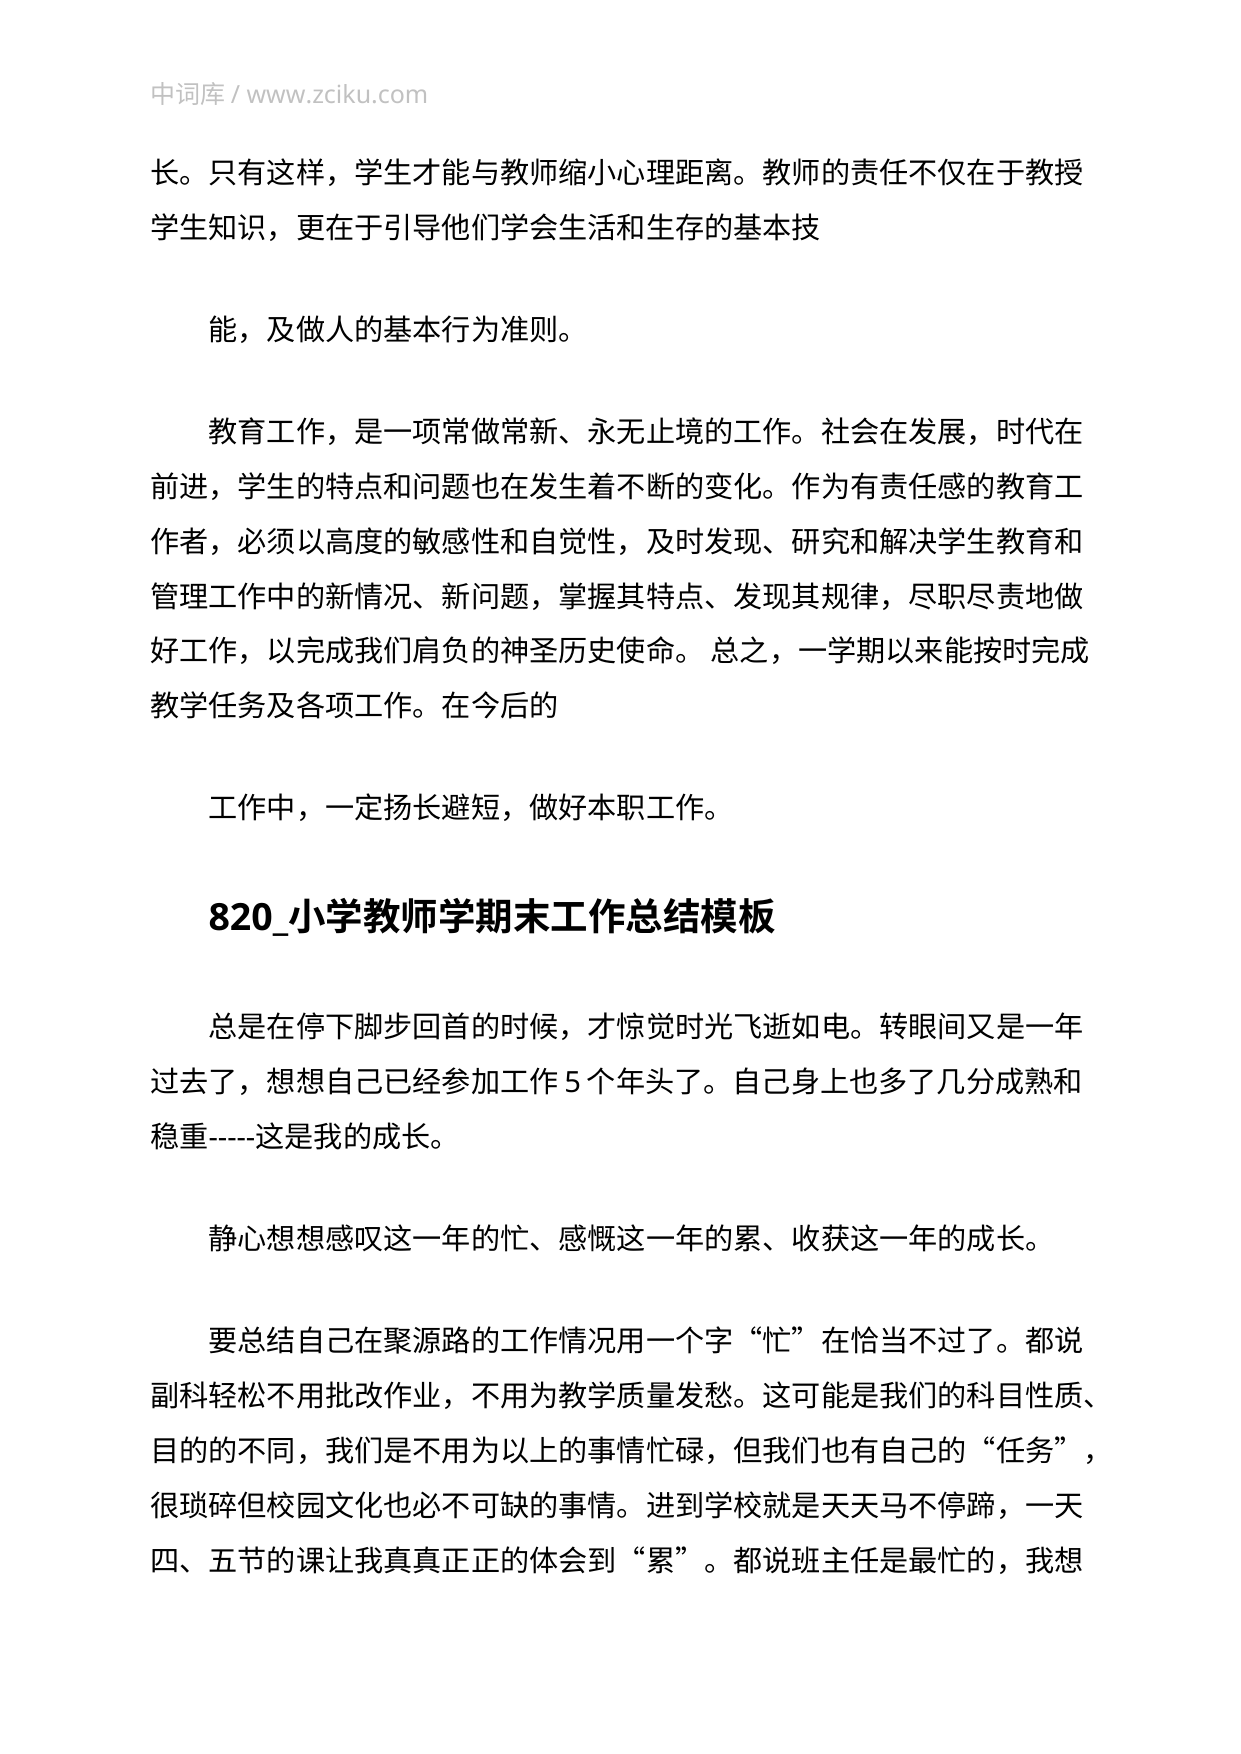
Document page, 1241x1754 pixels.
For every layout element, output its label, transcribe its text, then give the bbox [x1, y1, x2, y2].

text 工作中，一定扬长避短，做好本职工作。 [150, 785, 1090, 827]
text 820_小学教师学期末工作总结模板 [150, 886, 1090, 941]
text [150, 150, 1090, 247]
text 静心想想感叹这一年的忙、感慨这一年的累、收获这一年的成长。 [150, 1216, 1090, 1258]
text 能，及做人的基本行为准则。 [150, 307, 1090, 349]
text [150, 1318, 1090, 1579]
text 教育工作，是一项常做常新、永无止境的工作。社会在发展，时代在前进，学生的特点和问题也在发生着不断的变化。作为有责任感的教育工作者，必须以高度的敏感性和自觉性，及时发现、研究和解决学生教育和管理工作中的新情况、新问题，掌握其特点、发现其规律，尽职尽责地做好工作，以完成我们肩负的神圣历史使命。 总之，一学期以来能按时完成教学任务及各项工作。在今后的 [150, 408, 1090, 725]
text 总是在停下脚步回首的时候，才惊觉时光飞逝如电。转眼间又是一年过去了，想想自己已经参加工作5个年头了。自己身上也多了几分成熟和稳重-----这是我的成长。 [150, 1004, 1090, 1156]
